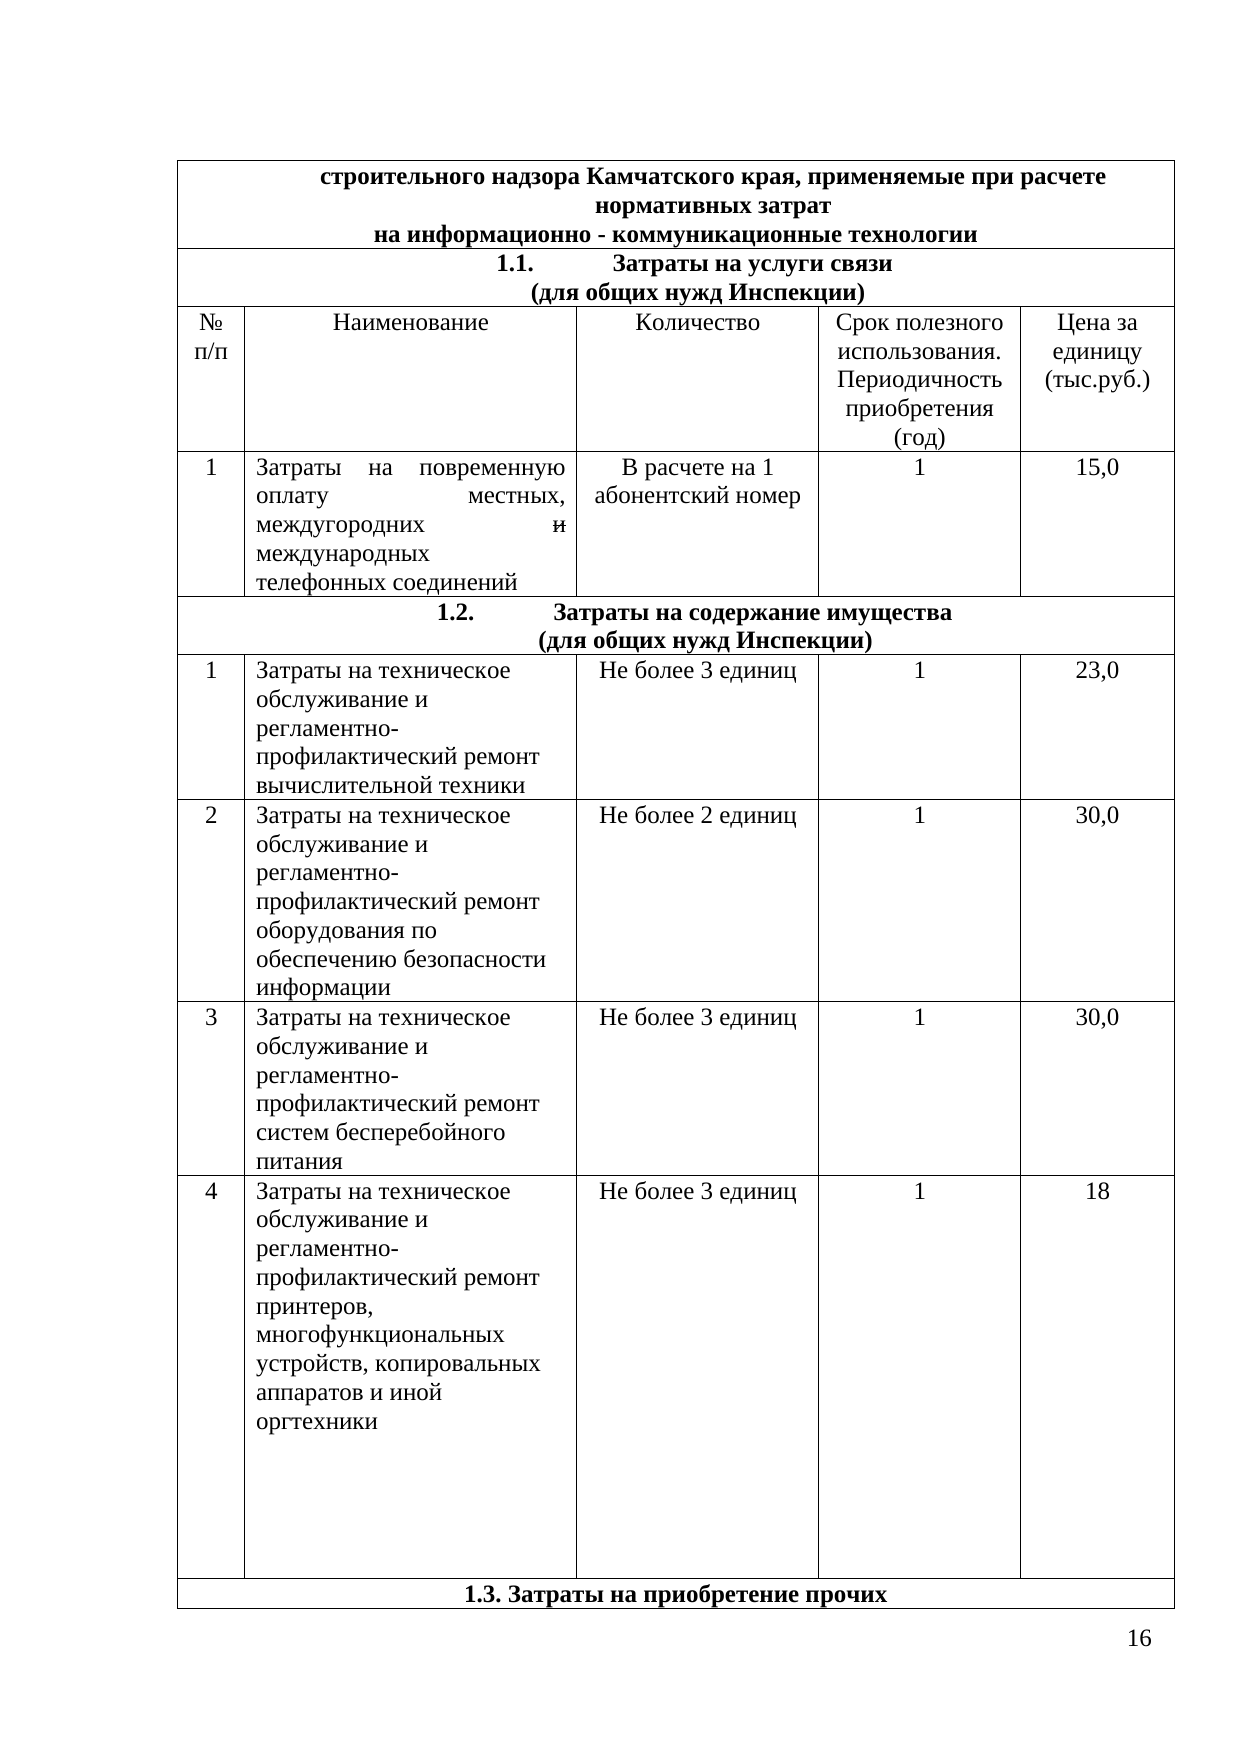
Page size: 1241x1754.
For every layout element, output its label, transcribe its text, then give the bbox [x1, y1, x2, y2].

table_cell Затраты на техническое обслуживание и регламентно-профилактический ремонт оборудования по обеспечению безопасности информации [245, 800, 576, 1001]
table_cell Не более 3 единиц [577, 1176, 818, 1578]
table_cell Цена за единицу (тыс.руб.) [1021, 307, 1174, 451]
table_cell 1 [819, 452, 1020, 596]
table_cell 1 [819, 800, 1020, 1001]
table_cell Не более 3 единиц [577, 1002, 818, 1175]
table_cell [178, 1579, 1174, 1608]
table_cell Затраты на техническое обслуживание и регламентно-профилактический ремонт систем бесперебойного питания [245, 1002, 576, 1175]
table_cell Срок полезного использования. Периодичность приобретения (год) [819, 307, 1020, 451]
table_cell 1 [178, 655, 244, 799]
table_cell 15,0 [1021, 452, 1174, 596]
table_cell 1 [819, 1176, 1020, 1578]
table_cell 4 [178, 1176, 244, 1578]
table_cell Не более 3 единиц [577, 655, 818, 799]
table_cell 18 [1021, 1176, 1174, 1578]
table_cell 1 [819, 1002, 1020, 1175]
table_cell 1 [819, 655, 1020, 799]
table_cell Затраты на техническое обслуживание и регламентно-профилактический ремонт вычислительной техники [245, 655, 576, 799]
table_cell 30,0 [1021, 1002, 1174, 1175]
table_cell 23,0 [1021, 655, 1174, 799]
table_cell Затраты на услуги связи (для общих нужд Инспекции) [178, 249, 1174, 306]
table_cell Не более 2 единиц [577, 800, 818, 1001]
table_cell 3 [178, 1002, 244, 1175]
table_cell Затраты на повременную оплату местных, междугородних и международных телефонных соединений [245, 452, 576, 596]
table_cell 30,0 [1021, 800, 1174, 1001]
table_cell 1 [178, 452, 244, 596]
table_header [178, 161, 1174, 247]
table_cell Затраты на техническое обслуживание и регламентно-профилактический ремонт принтеров, многофункциональных устройств, копировальных аппаратов и иной оргтехники [245, 1176, 576, 1578]
table_cell Затраты на содержание имущества (для общих нужд Инспекции) [178, 597, 1174, 654]
table_cell Количество [577, 307, 818, 451]
table_cell Наименование [245, 307, 576, 451]
table_cell 2 [178, 800, 244, 1001]
table_cell В расчете на 1 абонентский номер [577, 452, 818, 596]
table_cell № п/п [178, 307, 244, 451]
